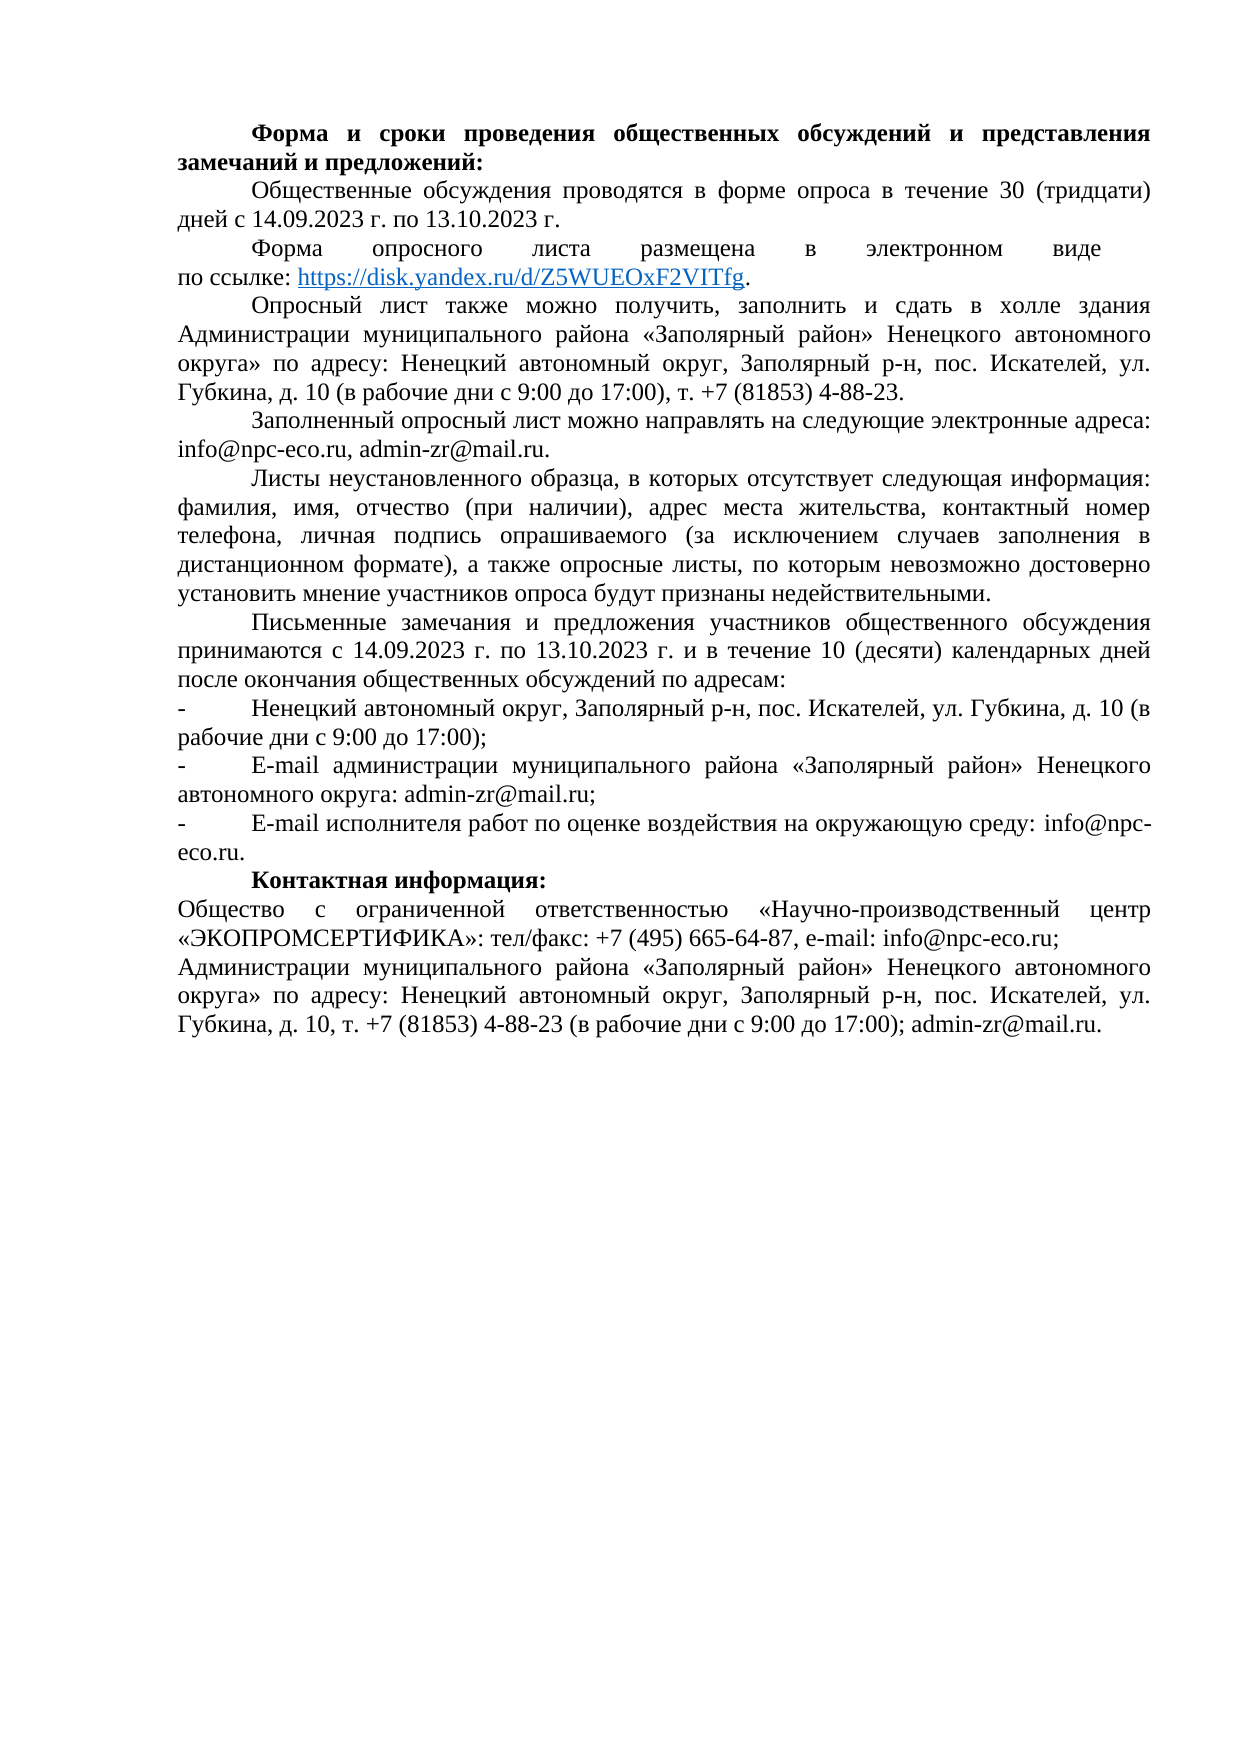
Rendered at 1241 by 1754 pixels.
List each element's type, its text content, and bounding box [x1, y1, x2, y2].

text - Ненецкий автономный округ, Заполярный р-н, пос. Искателей, ул. Губкина, д. 10 (в рабочие дни с 9:00 до 17:00); [177, 693, 1152, 751]
text Администрации муниципального района «Заполярный район» Ненецкого автономного округа» по адресу: Ненецкий автономный округ, Заполярный р-н, пос. Искателей, ул. Губкина, д. 10, т. +7 (81853) 4-88-23 (в рабочие дни с 9:00 до 17:00); admin-zr@mail.ru. [177, 952, 1152, 1038]
text Опросный лист также можно получить, заполнить и сдать в холле здания Администрации муниципального района «Заполярный район» Ненецкого автономного округа» по адресу: Ненецкий автономный округ, Заполярный р-н, пос. Искателей, ул. Губкина, д. 10 (в рабочие дни с 9:00 до 17:00), т. +7 (81853) 4-88-23. [177, 291, 1152, 406]
text Листы неустановленного образца, в которых отсутствует следующая информация: фамилия, имя, отчество (при наличии), адрес места жительства, контактный номер телефона, личная подпись опрашиваемого (за исключением случаев заполнения в дистанционном формате), а также опросные листы, по которым невозможно достоверно установить мнение участников опроса будут признаны недействительными. [177, 463, 1152, 607]
text Заполненный опросный лист можно направлять на следующие электронные адреса: info@npc-eco.ru, admin-zr@mail.ru. [177, 406, 1152, 463]
text Форма и сроки проведения общественных обсуждений и представления замечаний и предложений: [177, 118, 1152, 176]
text Форма опросного листа размещена в электронном виде по ссылке: https://disk.yandex.ru/d/Z5WUEOxF2VITfg. [177, 233, 1152, 291]
text Общество с ограниченной ответственностью «Научно-производственный центр «ЭКОПРОМСЕРТИФИКА»: тел/факс: +7 (495) 665-64-87, e-mail: info@npc-eco.ru; [177, 894, 1152, 952]
text Письменные замечания и предложения участников общественного обсуждения принимаются с 14.09.2023 г. по 13.10.2023 г. и в течение 10 (десяти) календарных дней после окончания общественных обсуждений по адресам: [177, 607, 1152, 693]
text - E-mail администрации муниципального района «Заполярный район» Ненецкого автономного округа: admin-zr@mail.ru; [177, 751, 1152, 808]
text - E-mail исполнителя работ по оценке воздействия на окружающую среду: info@npc-eco.ru. [177, 808, 1152, 866]
text Общественные обсуждения проводятся в форме опроса в течение 30 (тридцати) дней с 14.09.2023 г. по 13.10.2023 г. [177, 176, 1152, 233]
text Контактная информация: [177, 866, 1152, 894]
